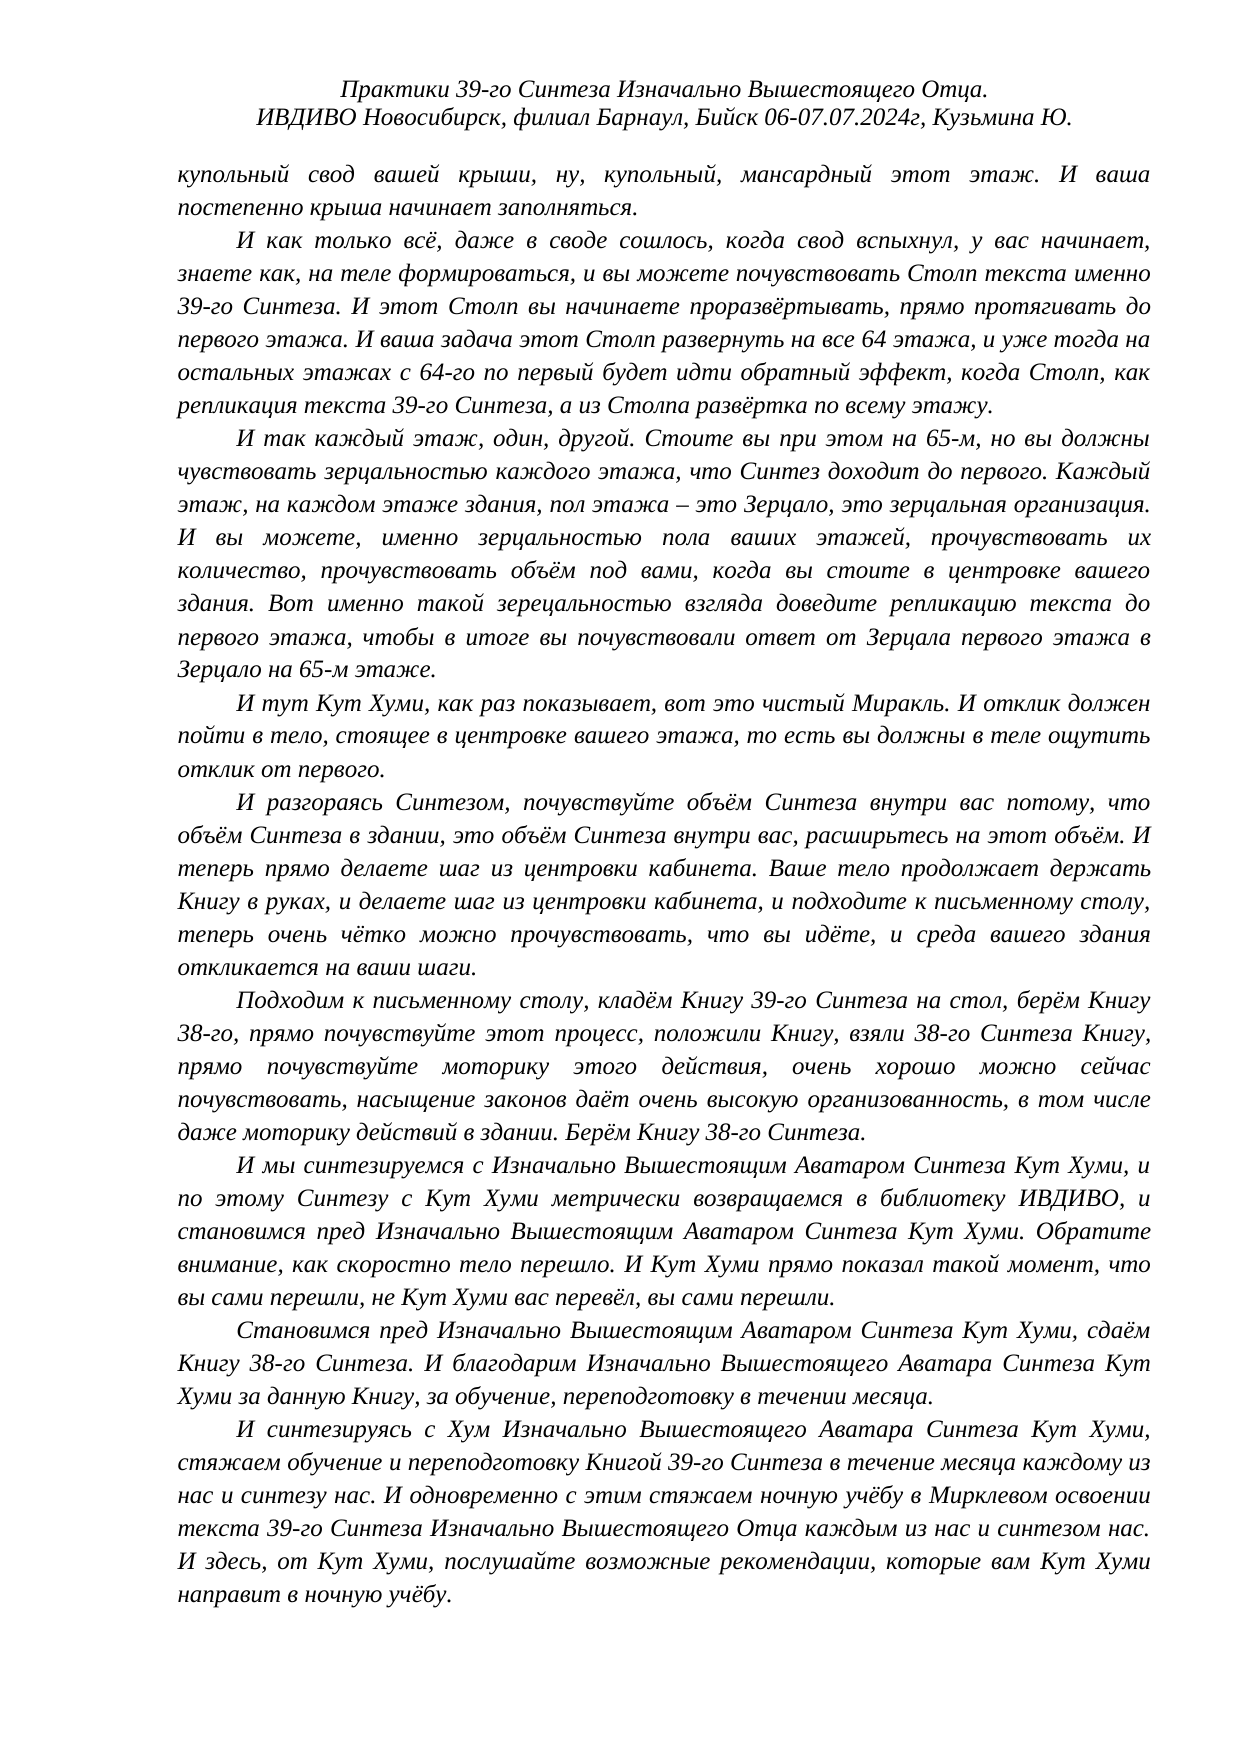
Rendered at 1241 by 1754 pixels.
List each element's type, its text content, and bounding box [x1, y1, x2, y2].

text И как только всё, даже в своде сошлось, когда свод вспыхнул, у вас начинает, знаете как, на теле формироваться, и вы можете почувствовать Столп текста именно 39-го Синтеза. И этот Столп вы начинаете проразвёртывать, прямо протягивать до первого этажа. И ваша задача этот Столп развернуть на все 64 этажа, и уже тогда на остальных этажах с 64-го по первый будет идти обратный эффект, когда Столп, как репликация текста 39-го Синтеза, а из Столпа развёртка по всему этажу. [177, 225, 1152, 419]
text И так каждый этаж, один, другой. Стоите вы при этом на 65-м, но вы должны чувствовать зерцальностью каждого этажа, что Синтез доходит до первого. Каждый этаж, на каждом этаже здания, пол этажа – это Зерцало, это зерцальная организация. И вы можете, именно зерцальностью пола ваших этажей, прочувствовать их количество, прочувствовать объём под вами, когда вы стоите в центровке вашего здания. Вот именно такой зерецальностью взгляда доведите репликацию текста до первого этажа, чтобы в итоге вы почувствовали ответ от Зерцала первого этажа в Зерцало на 65-м этаже. [177, 423, 1152, 683]
text И синтезируясь с Хум Изначально Вышестоящего Аватара Синтеза Кут Хуми, стяжаем обучение и переподготовку Книгой 39-го Синтеза в течение месяца каждому из нас и синтезу нас. И одновременно с этим стяжаем ночную учёбу в Мирклевом освоении текста 39-го Синтеза Изначально Вышестоящего Отца каждым из нас и синтезом нас. И здесь, от Кут Хуми, послушайте возможные рекомендации, которые вам Кут Хуми направит в ночную учёбу. [177, 1414, 1152, 1608]
text И мы синтезируемся с Изначально Вышестоящим Аватаром Синтеза Кут Хуми, и по этому Синтезу с Кут Хуми метрически возвращаемся в библиотеку ИВДИВО, и становимся пред Изначально Вышестоящим Аватаром Синтеза Кут Хуми. Обратите внимание, как скоростно тело перешло. И Кут Хуми прямо показал такой момент, что вы сами перешли, не Кут Хуми вас перевёл, вы сами перешли. [177, 1150, 1152, 1311]
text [177, 159, 1152, 221]
text И тут Кут Хуми, как раз показывает, вот это чистый Миракль. И отклик должен пойти в тело, стоящее в центровке вашего этажа, то есть вы должны в теле ощутить отклик от первого. [177, 688, 1152, 782]
text Становимся пред Изначально Вышестоящим Аватаром Синтеза Кут Хуми, сдаём Книгу 38-го Синтеза. И благодарим Изначально Вышестоящего Аватара Синтеза Кут Хуми за данную Книгу, за обучение, переподготовку в течении месяца. [177, 1315, 1152, 1410]
text Подходим к письменному столу, кладём Книгу 39-го Синтеза на стол, берём Книгу 38-го, прямо почувствуйте этот процесс, положили Книгу, взяли 38-го Синтеза Книгу, прямо почувствуйте моторику этого действия, очень хорошо можно сейчас почувствовать, насыщение законов даёт очень высокую организованность, в том числе даже моторику действий в здании. Берём Книгу 38-го Синтеза. [177, 985, 1152, 1146]
text И разгораясь Синтезом, почувствуйте объём Синтеза внутри вас потому, что объём Синтеза в здании, это объём Синтеза внутри вас, расширьтесь на этот объём. И теперь прямо делаете шаг из центровки кабинета. Ваше тело продолжает держать Книгу в руках, и делаете шаг из центровки кабинета, и подходите к письменному столу, теперь очень чётко можно прочувствовать, что вы идёте, и среда вашего здания откликается на ваши шаги. [177, 787, 1152, 981]
